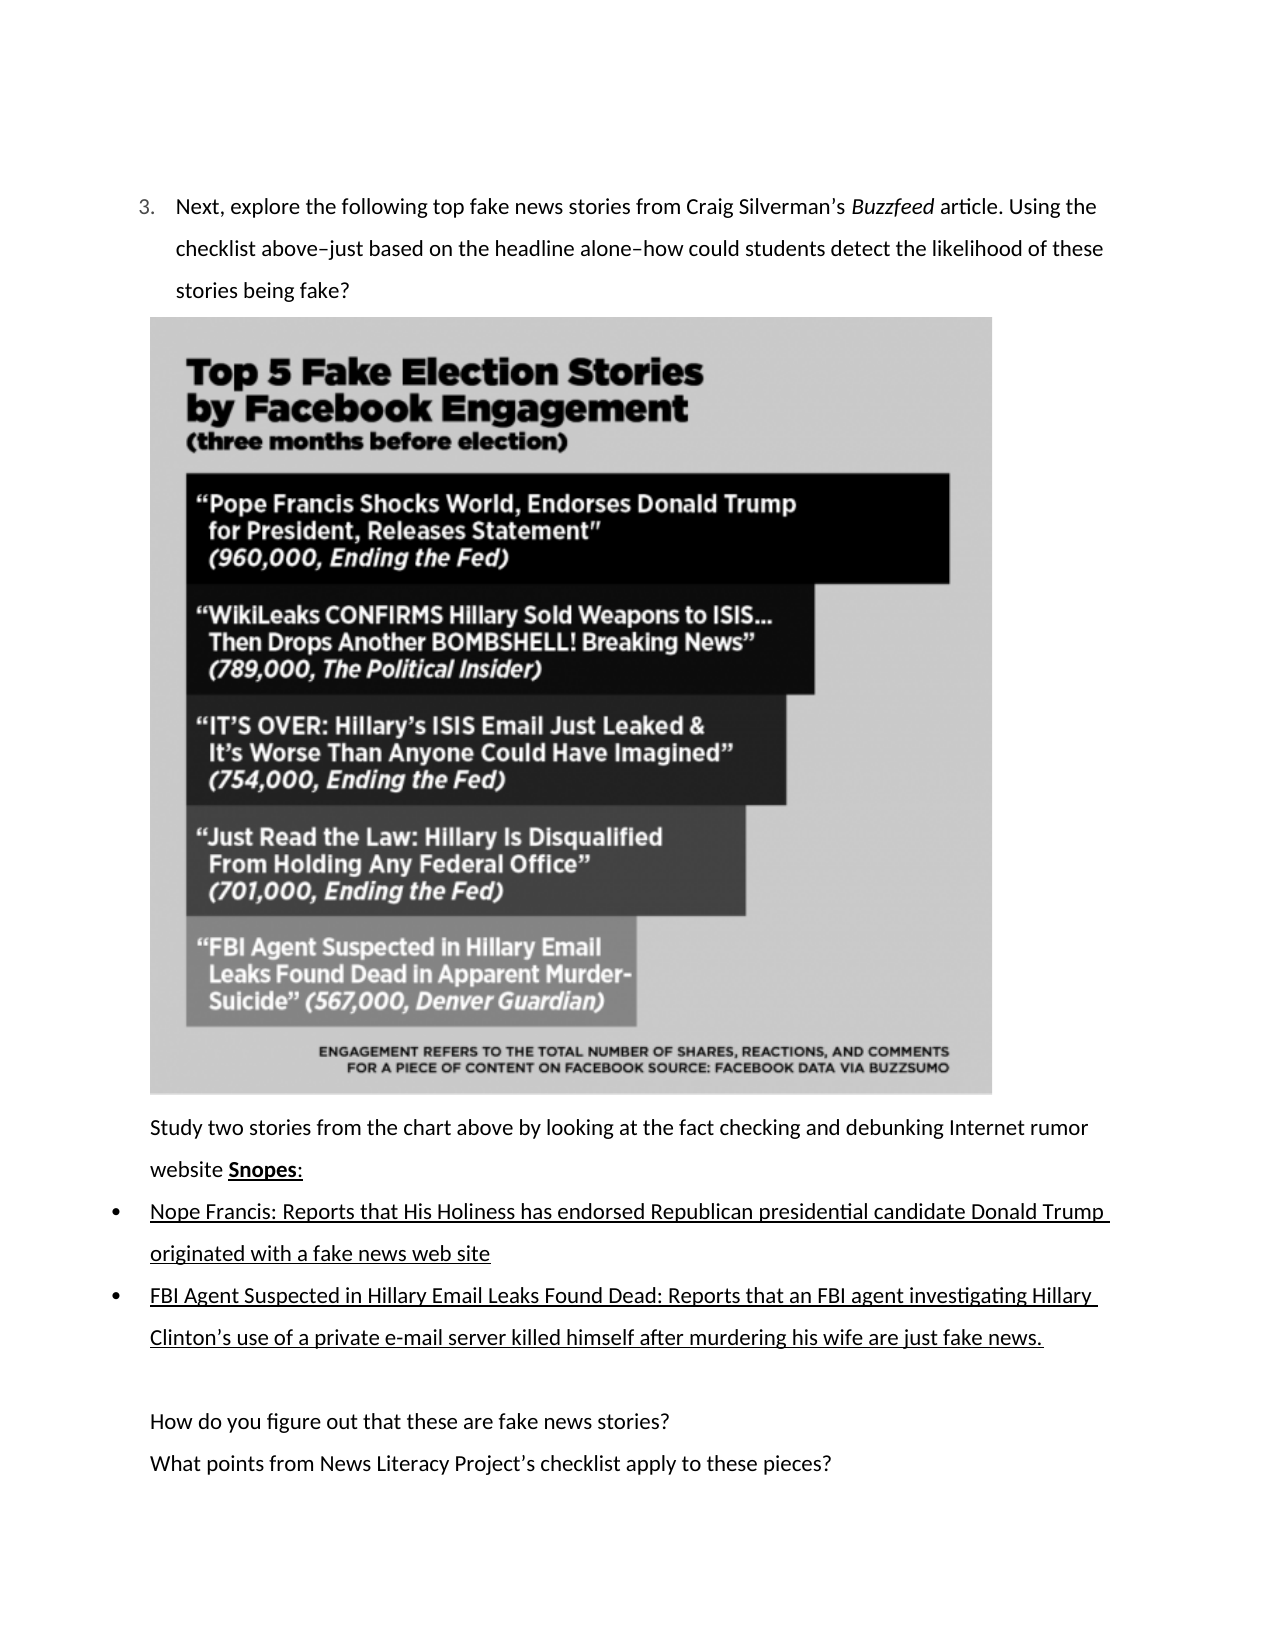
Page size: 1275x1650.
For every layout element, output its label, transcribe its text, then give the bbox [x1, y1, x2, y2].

list FBI Agent Suspected in Hillary Email Leaks Found Dead: Reports that an FBI agent investigating Hillary Clinton’s use of a private e-mail server killed himself after murdering his wife are just fake news. [112, 1281, 1125, 1351]
list Nope Francis: Reports that His Holiness has endorsed Republican presidential candidate Donald Trump originated with a fake news web site [112, 1197, 1125, 1267]
picture [150, 317, 993, 1095]
text How do you figure out that these are fake news stories? [150, 1407, 1125, 1435]
list Next, explore the following top fake news stories from Craig Silverman’s Buzzfeed article. Using the checklist above–just based on the headline alone–how could students detect the likelihood of these stories being fake? [138, 192, 1125, 304]
text Study two stories from the chart above by looking at the fact checking and debunking Internet rumor website Snopes: [150, 1113, 1125, 1183]
text What points from News Literacy Project’s checklist apply to these pieces? [150, 1449, 1125, 1477]
